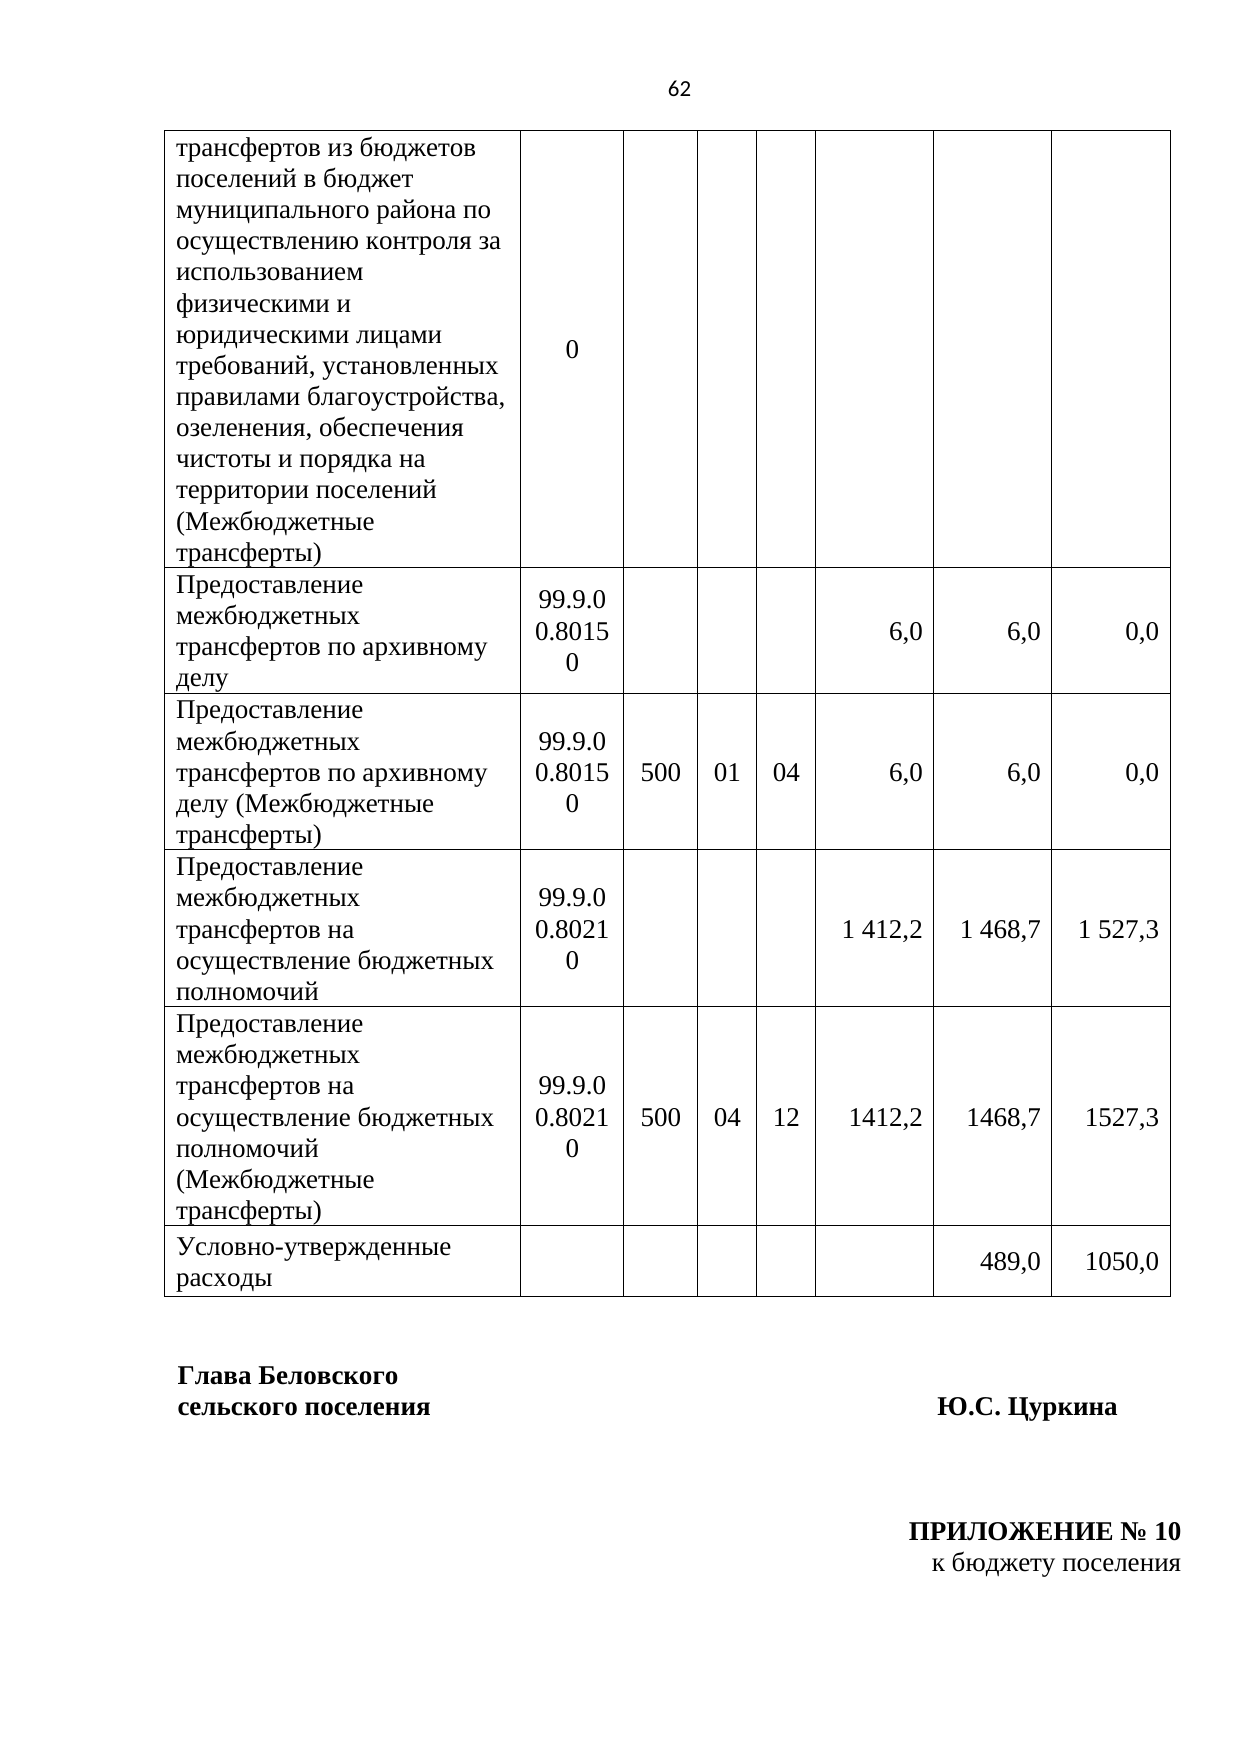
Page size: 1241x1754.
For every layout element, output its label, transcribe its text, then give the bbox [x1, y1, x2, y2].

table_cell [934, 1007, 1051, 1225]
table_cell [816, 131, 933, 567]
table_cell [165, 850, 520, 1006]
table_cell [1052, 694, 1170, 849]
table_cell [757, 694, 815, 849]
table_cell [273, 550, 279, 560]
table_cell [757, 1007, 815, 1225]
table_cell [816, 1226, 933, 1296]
text к бюджету поселения [177, 1546, 1181, 1577]
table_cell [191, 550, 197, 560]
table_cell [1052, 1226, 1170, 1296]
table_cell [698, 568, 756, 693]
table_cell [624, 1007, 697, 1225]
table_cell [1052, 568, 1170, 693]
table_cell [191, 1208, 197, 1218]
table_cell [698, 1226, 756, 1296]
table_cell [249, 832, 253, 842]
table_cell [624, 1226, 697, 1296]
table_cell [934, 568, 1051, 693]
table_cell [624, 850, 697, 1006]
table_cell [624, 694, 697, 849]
text Приложение № 10 [177, 1514, 1181, 1546]
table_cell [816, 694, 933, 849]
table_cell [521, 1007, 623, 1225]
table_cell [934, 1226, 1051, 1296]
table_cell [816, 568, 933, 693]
text сельского поселения Ю.С. Цуркина [177, 1390, 1181, 1421]
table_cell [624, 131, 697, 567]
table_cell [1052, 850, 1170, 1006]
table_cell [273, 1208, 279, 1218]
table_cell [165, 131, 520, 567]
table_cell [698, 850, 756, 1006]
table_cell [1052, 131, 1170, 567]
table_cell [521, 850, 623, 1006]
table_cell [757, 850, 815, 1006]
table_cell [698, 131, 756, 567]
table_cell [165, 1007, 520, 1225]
text Глава Беловского [177, 1359, 1181, 1390]
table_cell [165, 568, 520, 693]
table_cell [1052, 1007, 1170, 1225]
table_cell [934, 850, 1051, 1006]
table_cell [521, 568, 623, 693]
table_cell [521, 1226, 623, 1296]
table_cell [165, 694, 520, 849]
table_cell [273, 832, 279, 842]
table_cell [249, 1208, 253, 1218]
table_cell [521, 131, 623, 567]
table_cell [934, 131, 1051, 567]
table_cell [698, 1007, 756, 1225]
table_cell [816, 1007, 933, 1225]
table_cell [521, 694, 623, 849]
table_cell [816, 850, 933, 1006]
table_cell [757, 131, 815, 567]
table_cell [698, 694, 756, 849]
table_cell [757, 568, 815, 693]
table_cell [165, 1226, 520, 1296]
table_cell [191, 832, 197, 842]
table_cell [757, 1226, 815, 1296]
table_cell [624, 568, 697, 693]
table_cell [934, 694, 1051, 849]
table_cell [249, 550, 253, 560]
